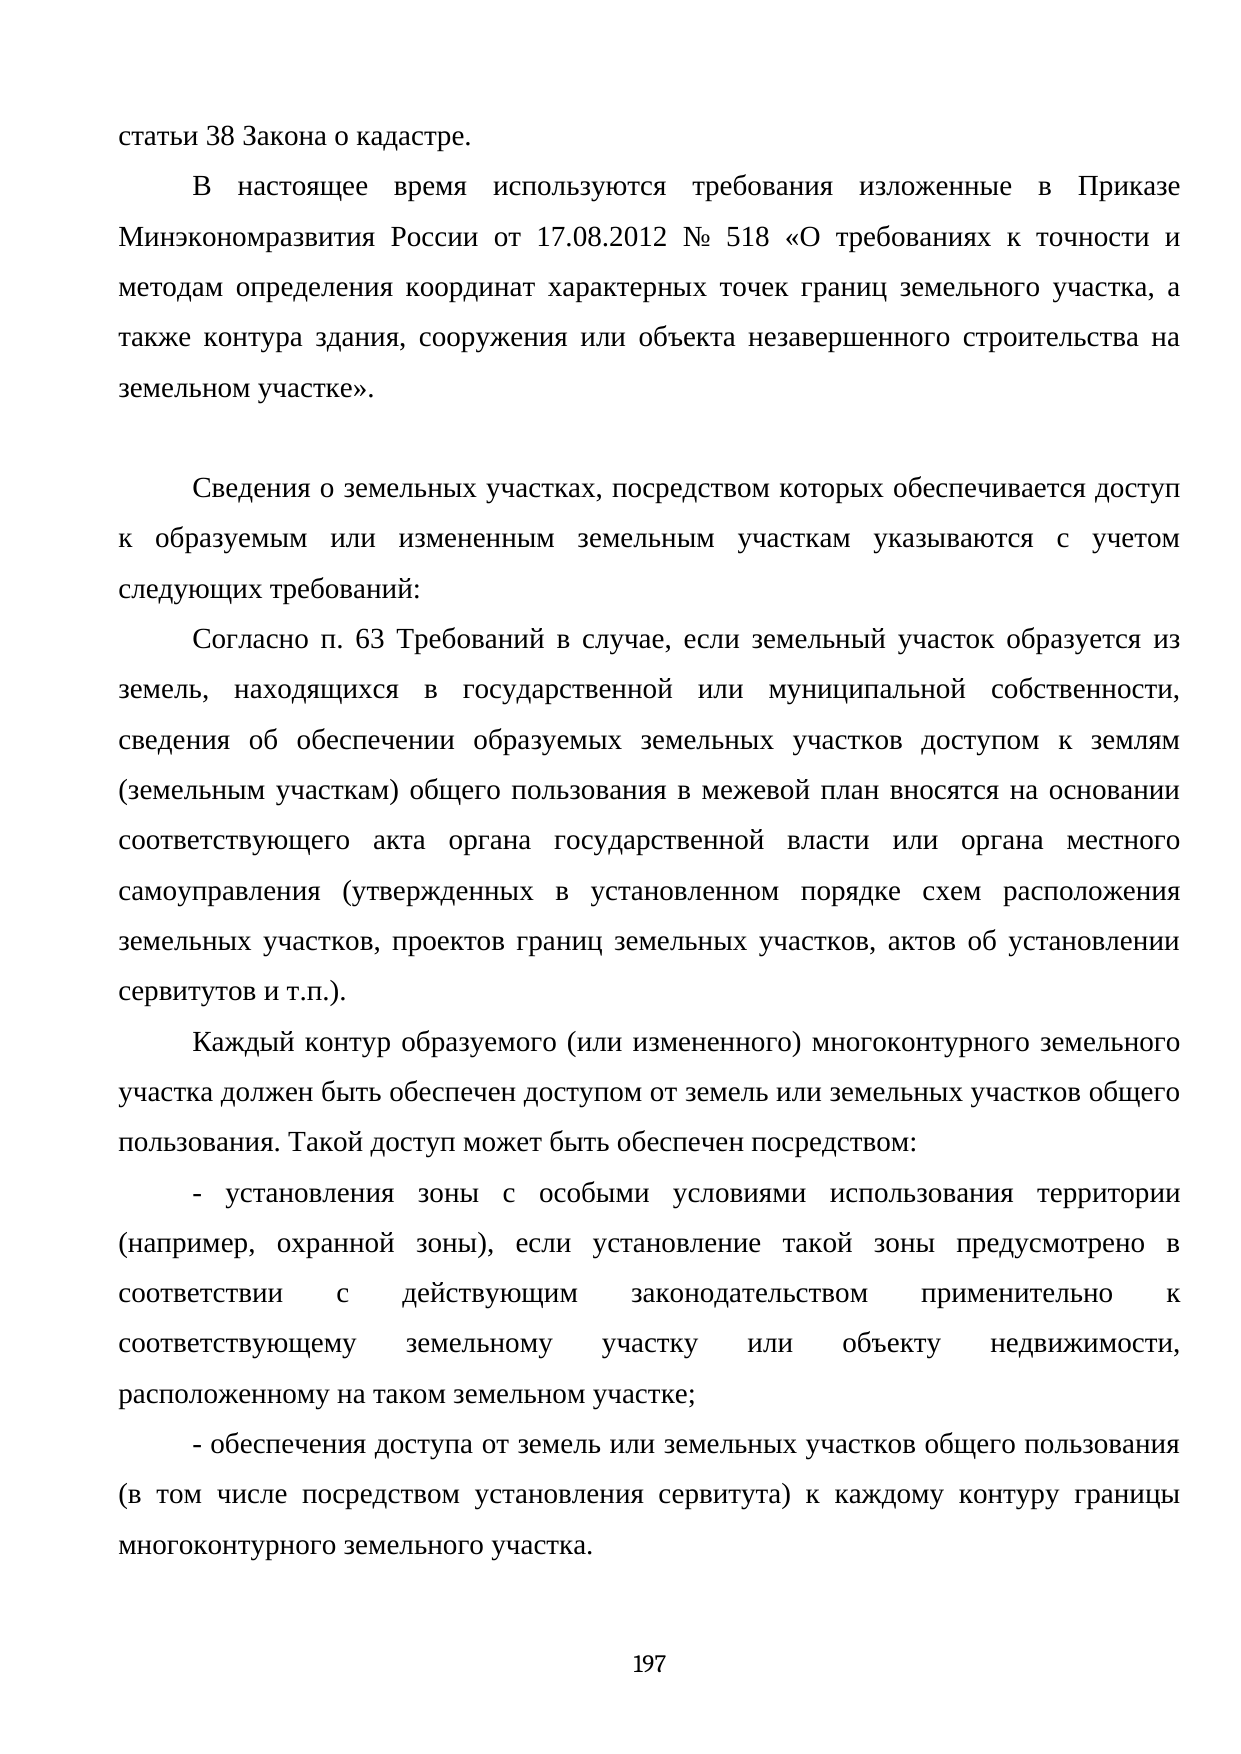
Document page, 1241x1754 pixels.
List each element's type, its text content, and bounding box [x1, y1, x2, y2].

text - установления зоны с особыми условиями использования территории (например, охранной зоны), если установление такой зоны предусмотрено в соответствии с действующим законодательством применительно к соответствующему земельному участку или объекту недвижимости, расположенному на таком земельном участке; [118, 1175, 1181, 1409]
text Согласно п. 63 Требований в случае, если земельный участок образуется из земель, находящихся в государственной или муниципальной собственности, сведения об обеспечении образуемых земельных участков доступом к землям (земельным участкам) общего пользования в межевой план вносятся на основании соответствующего акта органа государственной власти или органа местного самоуправления (утвержденных в установленном порядке схем расположения земельных участков, проектов границ земельных участков, актов об установлении сервитутов и т.п.). [118, 621, 1181, 1007]
text Каждый контур образуемого (или измененного) многоконтурного земельного участка должен быть обеспечен доступом от земель или земельных участков общего пользования. Такой доступ может быть обеспечен посредством: [118, 1024, 1181, 1158]
text - обеспечения доступа от земель или земельных участков общего пользования (в том числе посредством установления сервитута) к каждому контуру границы многоконтурного земельного участка. [118, 1426, 1181, 1560]
text В настоящее время используются требования изложенные в Приказе Минэкономразвития России от 17.08.2012 № 518 «О требованиях к точности и методам определения координат характерных точек границ земельного участка, а также контура здания, сооружения или объекта незавершенного строительства на земельном участке». [118, 168, 1181, 403]
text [118, 118, 1181, 152]
text Сведения о земельных участках, посредством которых обеспечивается доступ к образуемым или измененным земельным участкам указываются с учетом следующих требований: [118, 470, 1181, 604]
